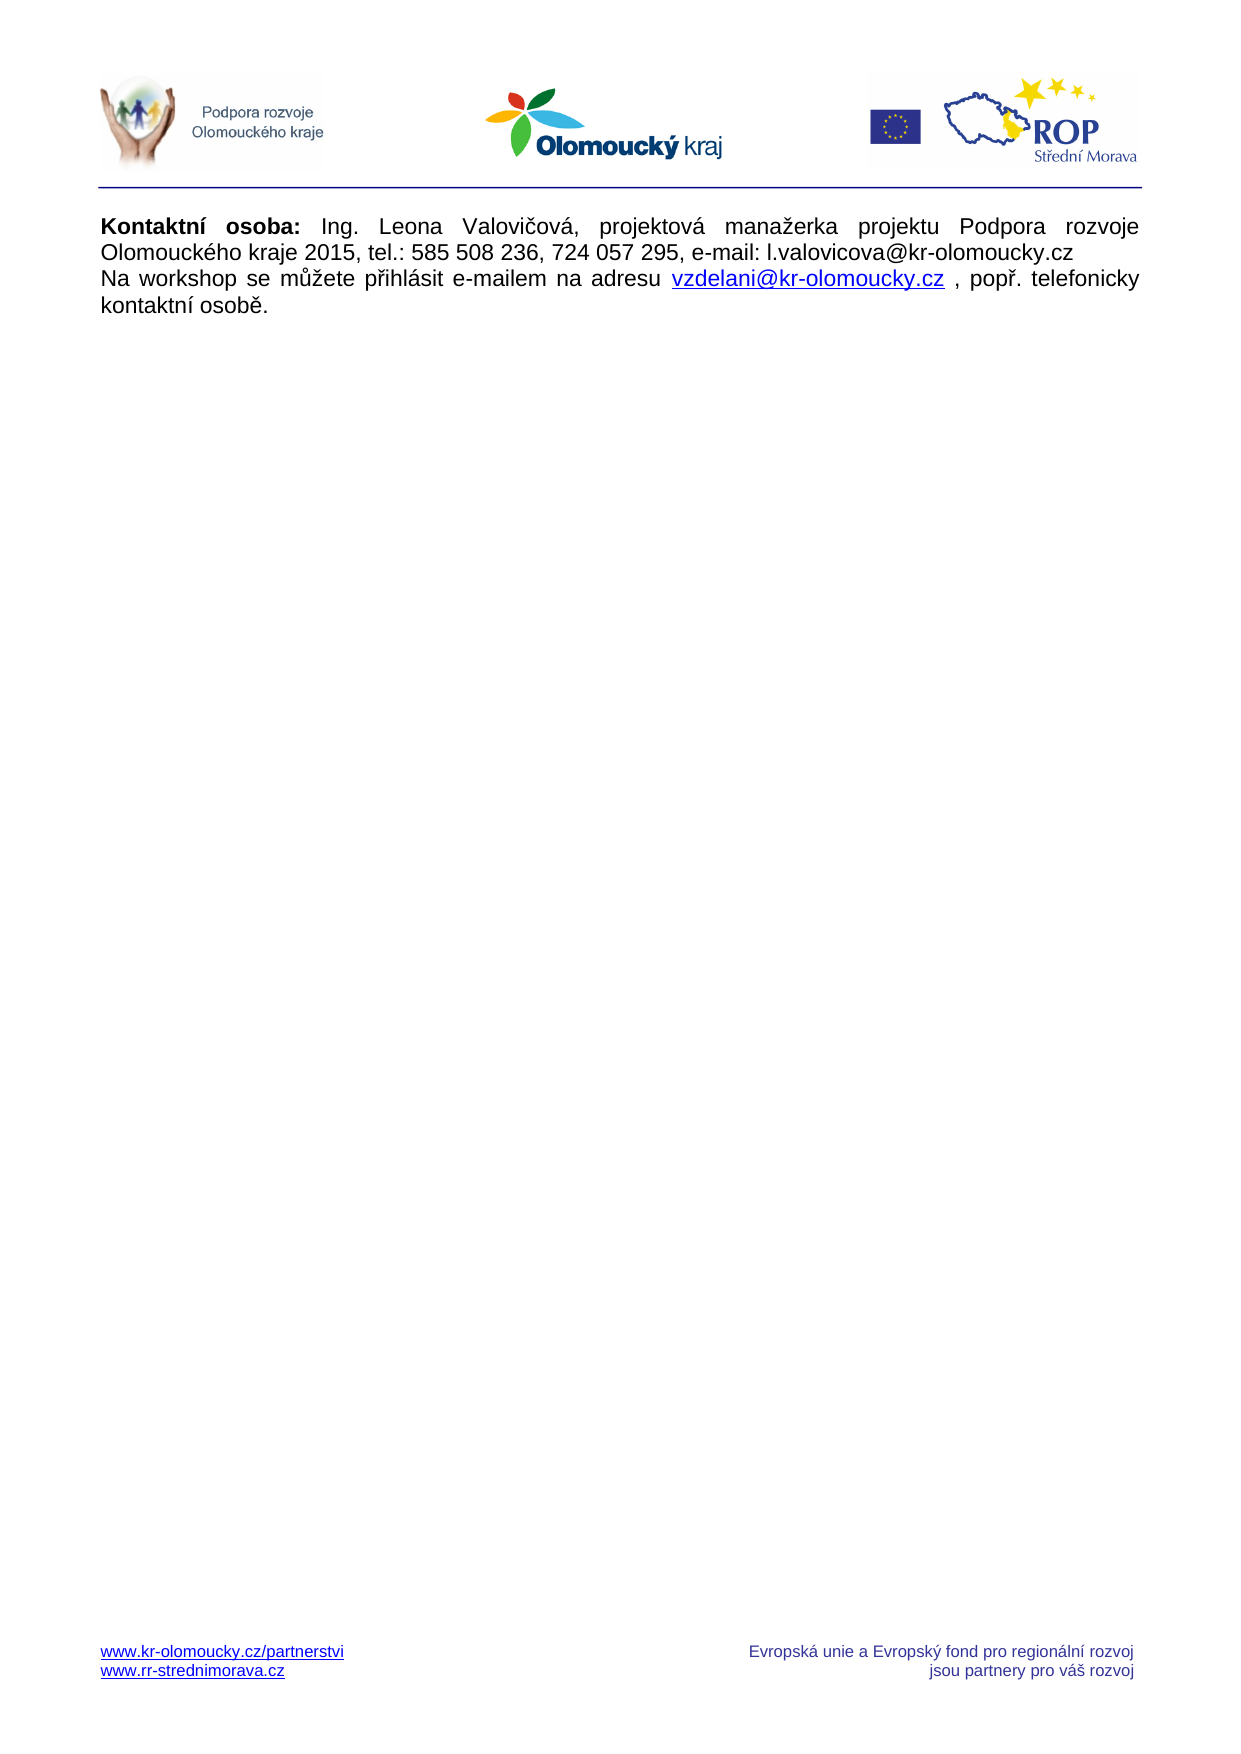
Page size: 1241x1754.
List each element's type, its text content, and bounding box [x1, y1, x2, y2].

picture [100, 73, 325, 171]
picture [866, 72, 1141, 167]
picture [473, 76, 733, 171]
text Kontaktní osoba: Ing. Leona Valovičová, projektová manažerka projektu Podpora rozvoje Olomouckého kraje 2015, tel.: 585 508 236, 724 057 295, e-mail: l.valovicova@kr-olomoucky.cz [100, 213, 1140, 265]
text Na workshop se můžete přihlásit e-mailem na adresu vzdelani@kr-olomoucky.cz , popř. telefonicky kontaktní osobě. [100, 265, 1140, 318]
